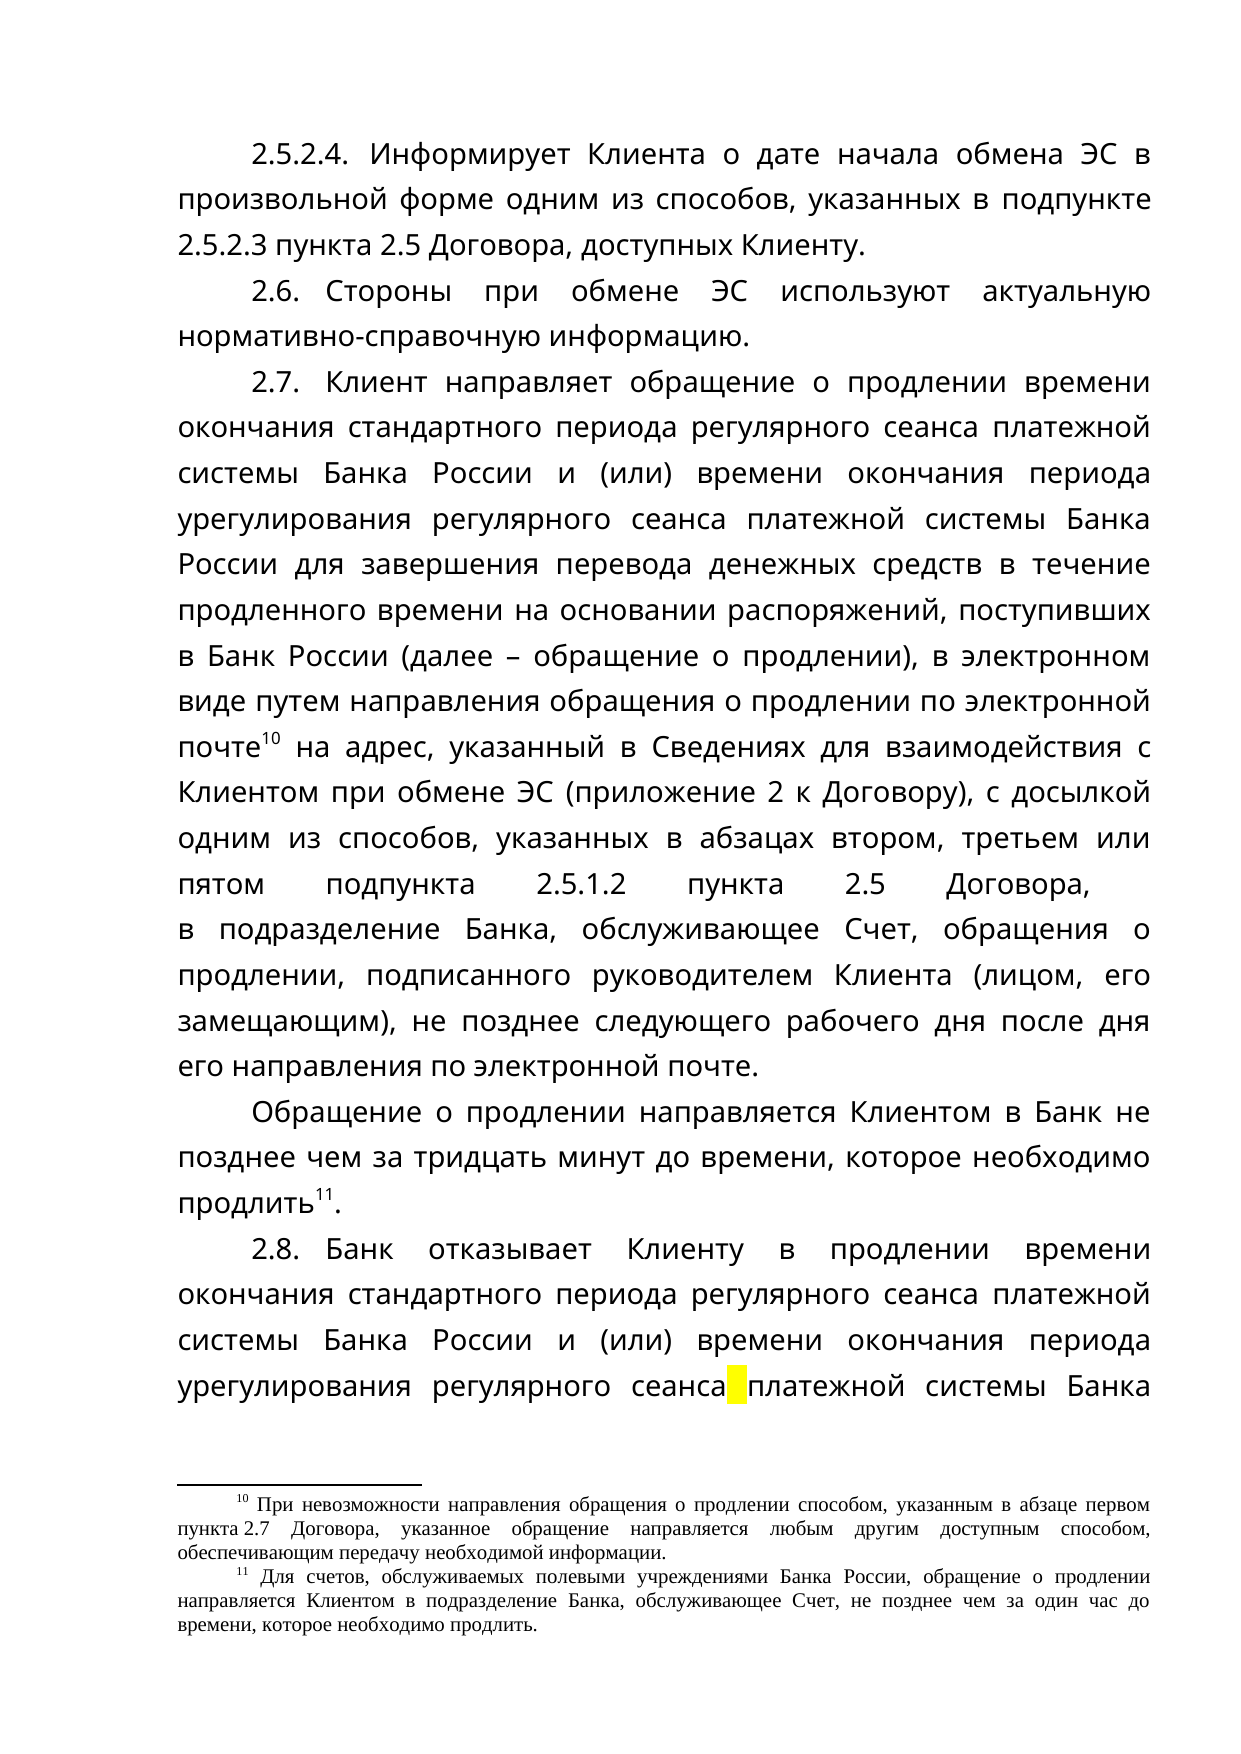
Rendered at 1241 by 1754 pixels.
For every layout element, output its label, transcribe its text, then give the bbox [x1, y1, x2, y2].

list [177, 1228, 1152, 1404]
list Клиент направляет обращение о продлении времени окончания стандартного периода регулярного сеанса платежной системы Банка России и (или) времени окончания периода урегулирования регулярного сеанса платежной системы Банка России для завершения перевода денежных средств в течение продленного времени на основании распоряжений, поступивших в Банк России (далее – обращение о продлении), в электронном виде путем направления обращения о продлении по электронной почте на адрес, указанный в Сведениях для взаимодействия с Клиентом при обмене ЭС (приложение 2 к Договору), с досылкой одним из способов, указанных в абзацах втором, третьем или пятом подпункта 2.5.1.2 пункта 2.5 Договора, в подразделение Банка, обслуживающее Счет, обращения о продлении, подписанного руководителем Клиента (лицом, его замещающим), не позднее следующего рабочего дня после дня его направления по электронной почте. [177, 361, 1152, 1085]
text Обращение о продлении направляется Клиентом в Банк не позднее чем за тридцать минут до времени, которое необходимо продлить. [177, 1091, 1152, 1222]
list Информирует Клиента о дате начала обмена ЭС в произвольной форме одним из способов, указанных в подпункте 2.5.2.3 пункта 2.5 Договора, доступных Клиенту. [177, 133, 1152, 264]
list Стороны при обмене ЭС используют актуальную нормативно-справочную информацию. [177, 270, 1152, 355]
